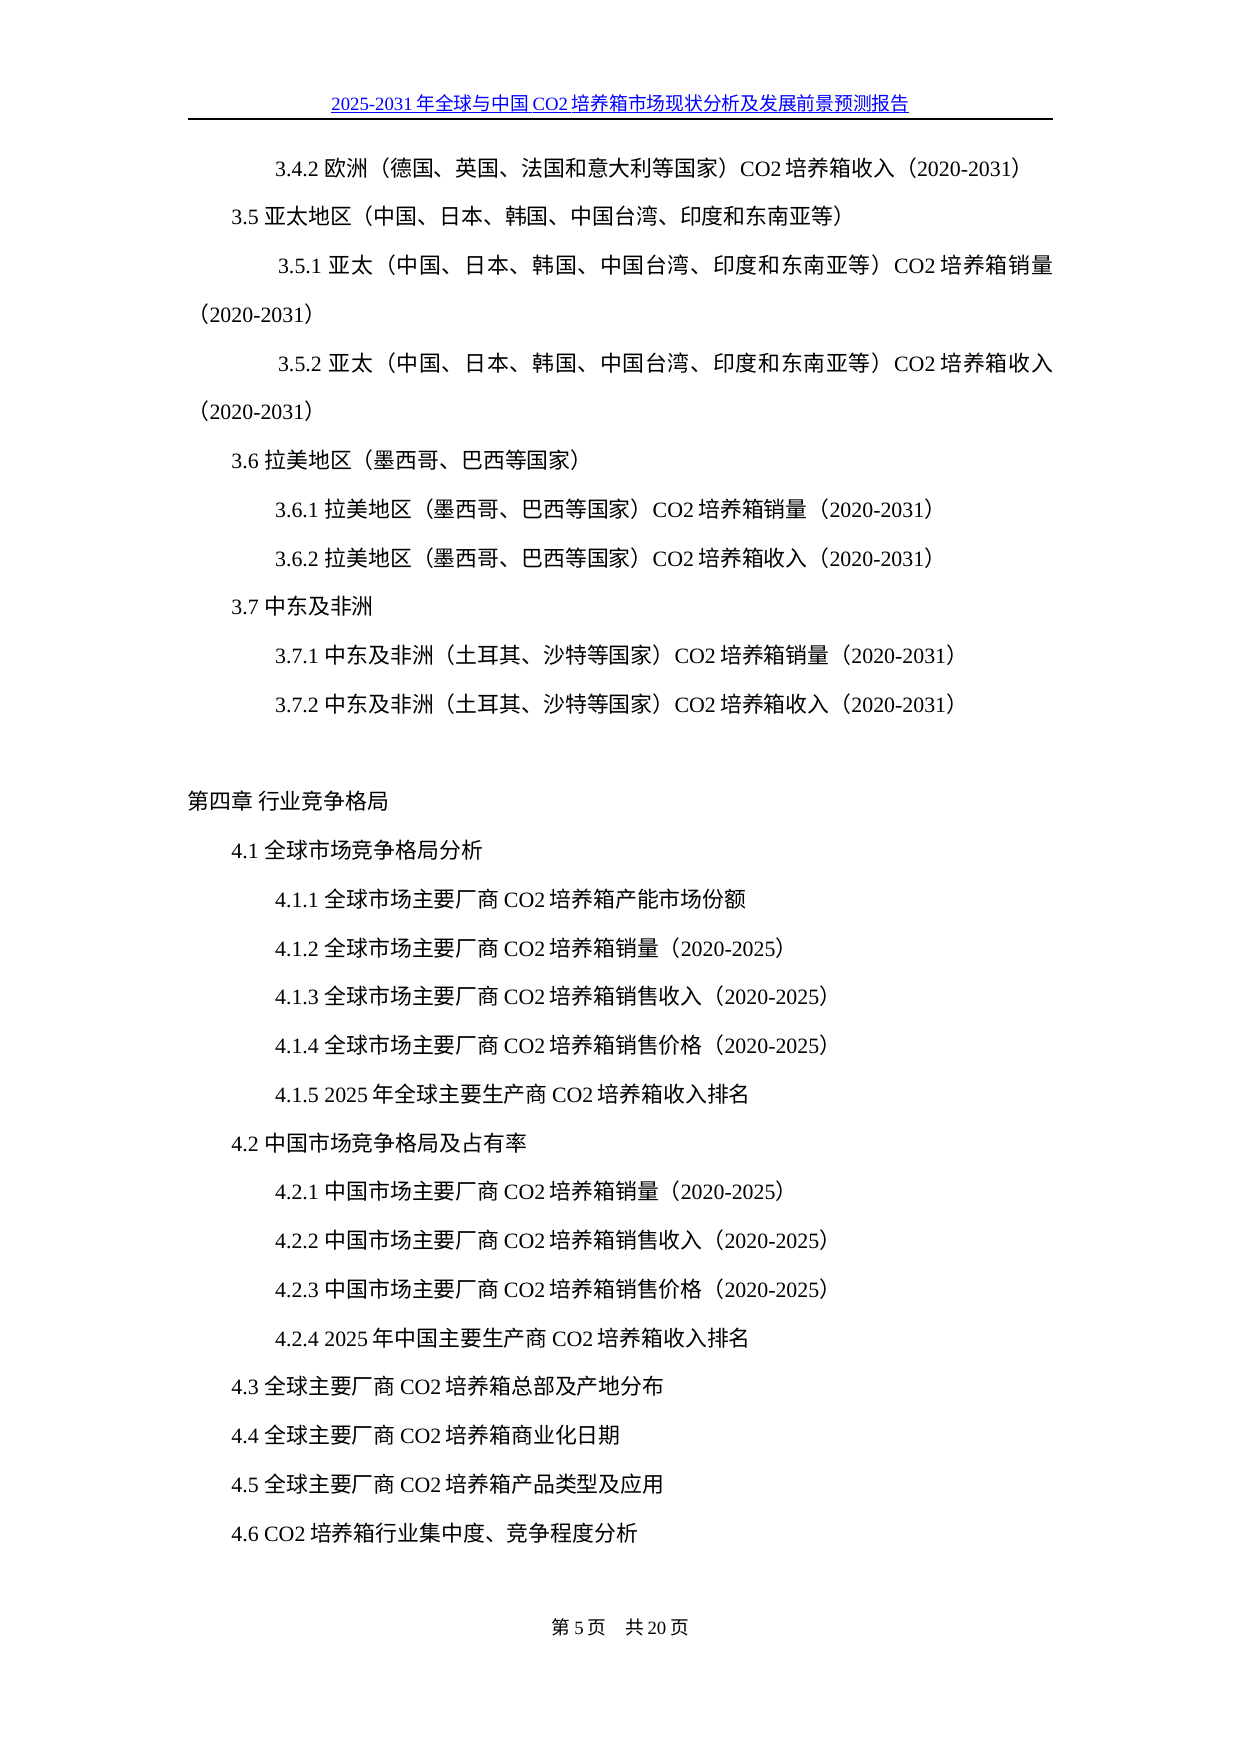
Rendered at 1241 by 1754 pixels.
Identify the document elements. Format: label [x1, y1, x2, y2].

text [187, 150, 1053, 1548]
